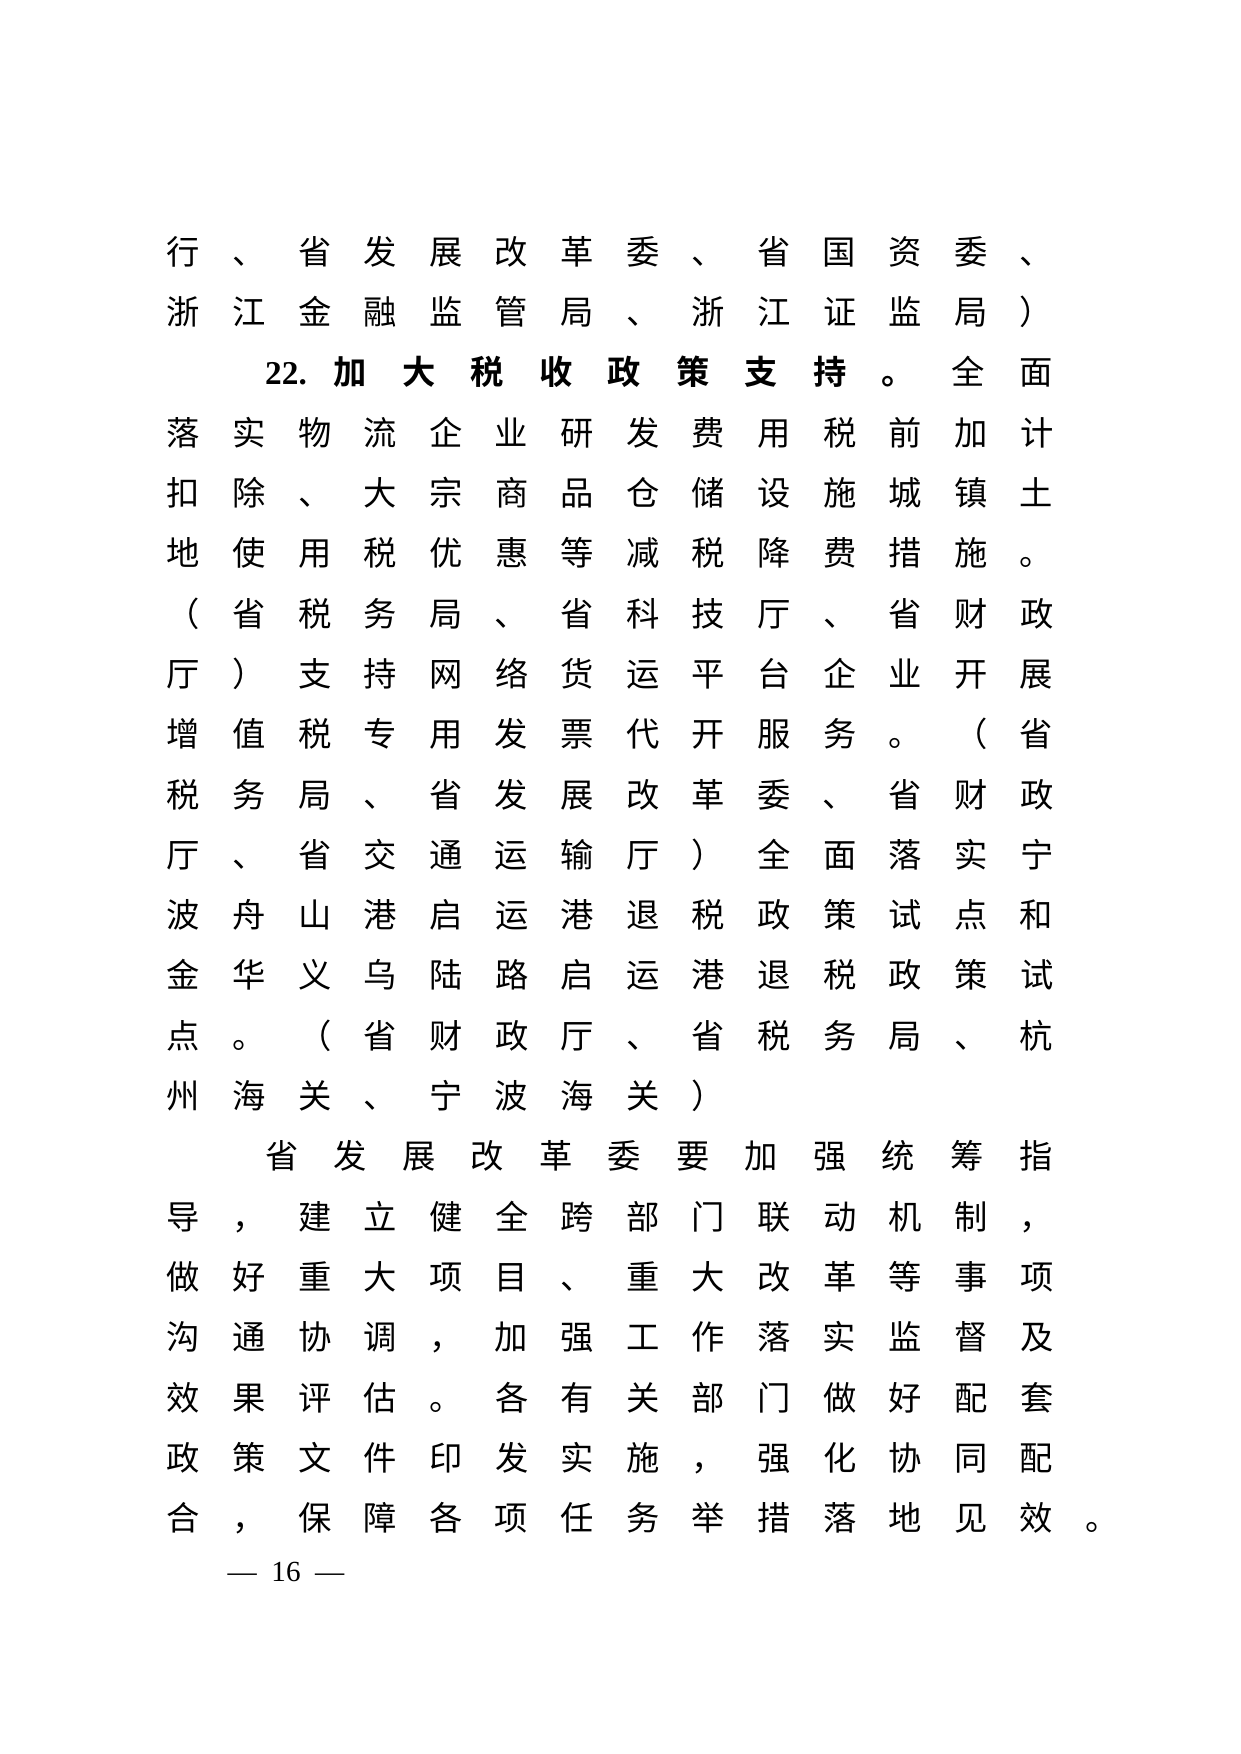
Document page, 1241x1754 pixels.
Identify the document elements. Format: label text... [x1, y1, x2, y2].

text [167, 219, 1085, 340]
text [167, 1124, 1085, 1546]
text 22.加大税收政策支持。全面落实物流企业研发费用税前加计扣除、大宗商品仓储设施城镇土地使用税优惠等减税降费措施。（省税务局、省科技厅、省财政厅）支持网络货运平台企业开展增值税专用发票代开服务。（省税务局、省发展改革委、省财政厅、省交通运输厅）全面落实宁波舟山港启运港退税政策试点和金华义乌陆路启运港退税政策试点。（省财政厅、省税务局、杭州海关、宁波海关） [167, 340, 1085, 1124]
